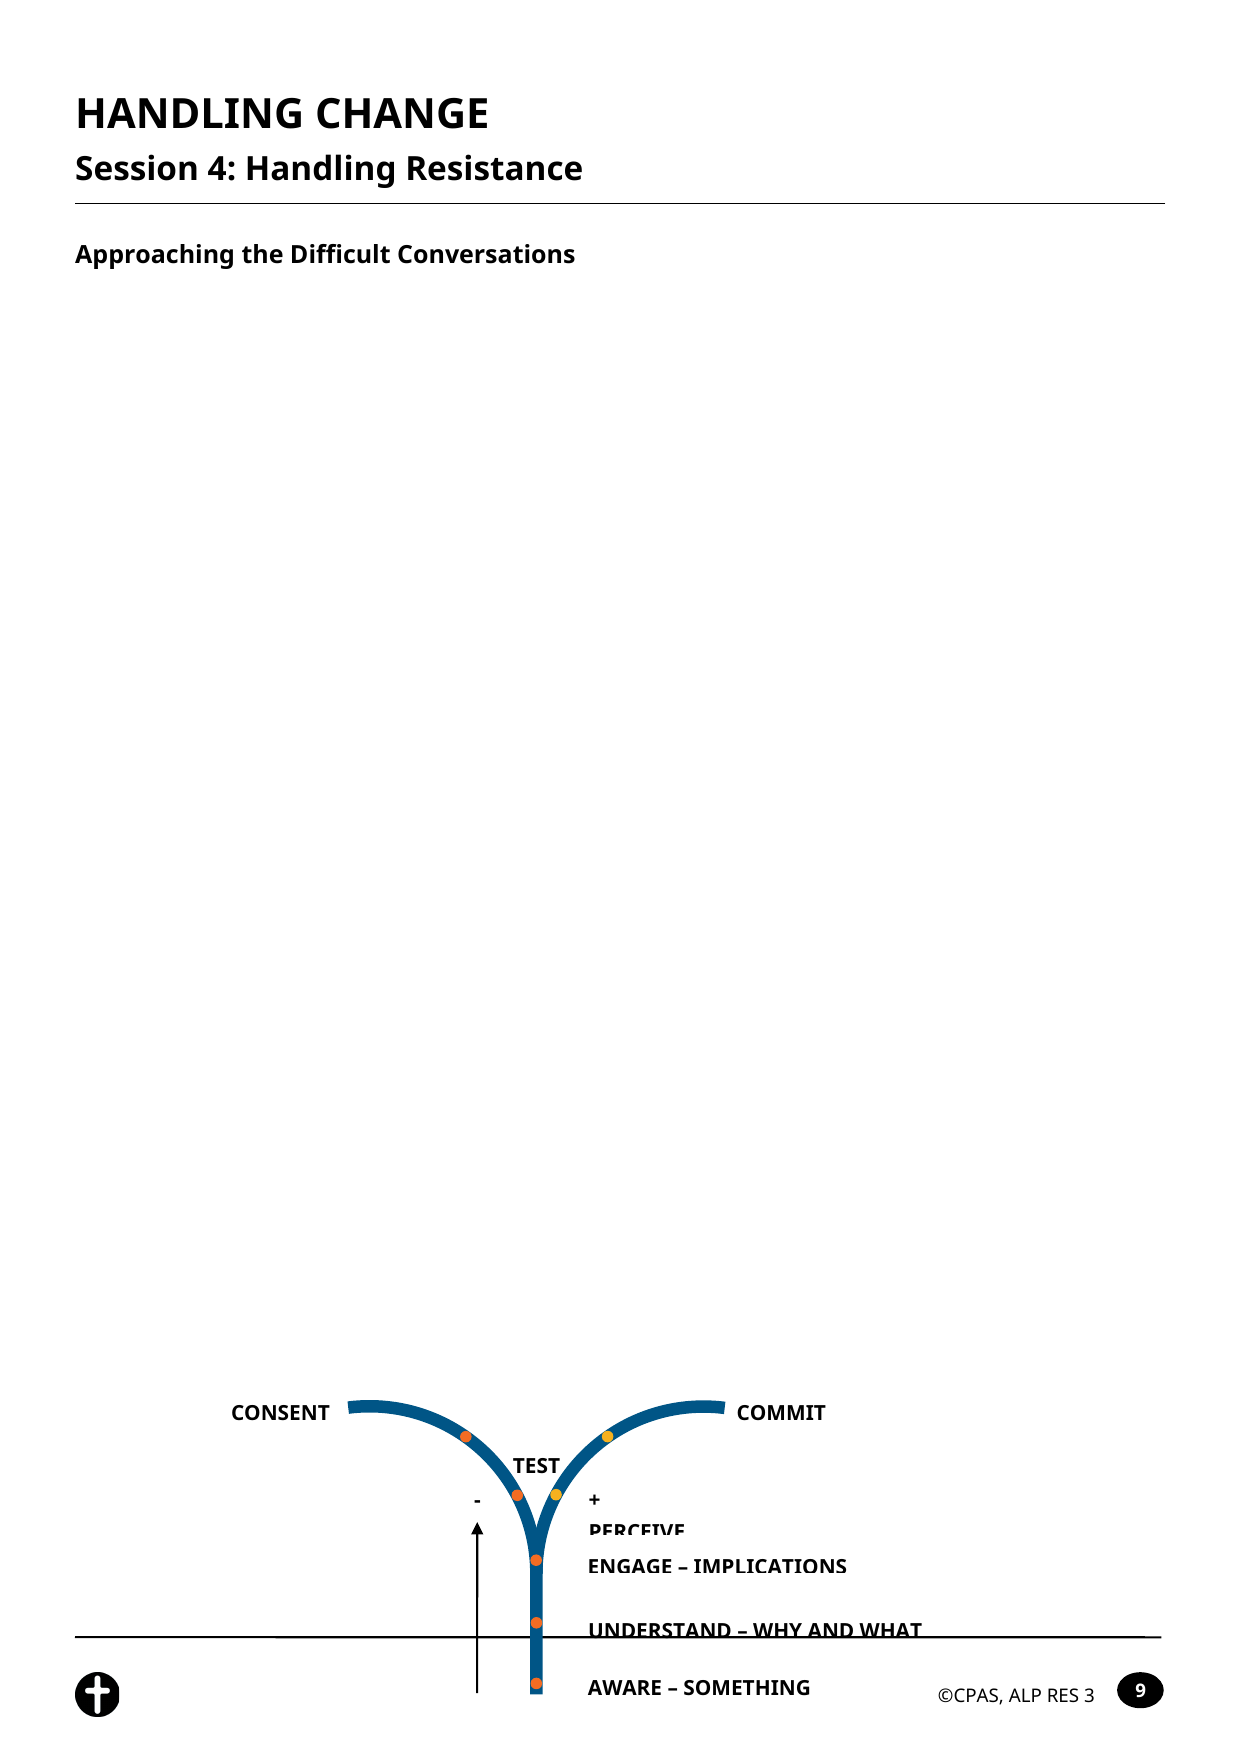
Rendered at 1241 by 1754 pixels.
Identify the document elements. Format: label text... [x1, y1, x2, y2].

subtitle Approaching the Difficult Conversations [75, 237, 1165, 271]
picture [75, 1672, 120, 1717]
